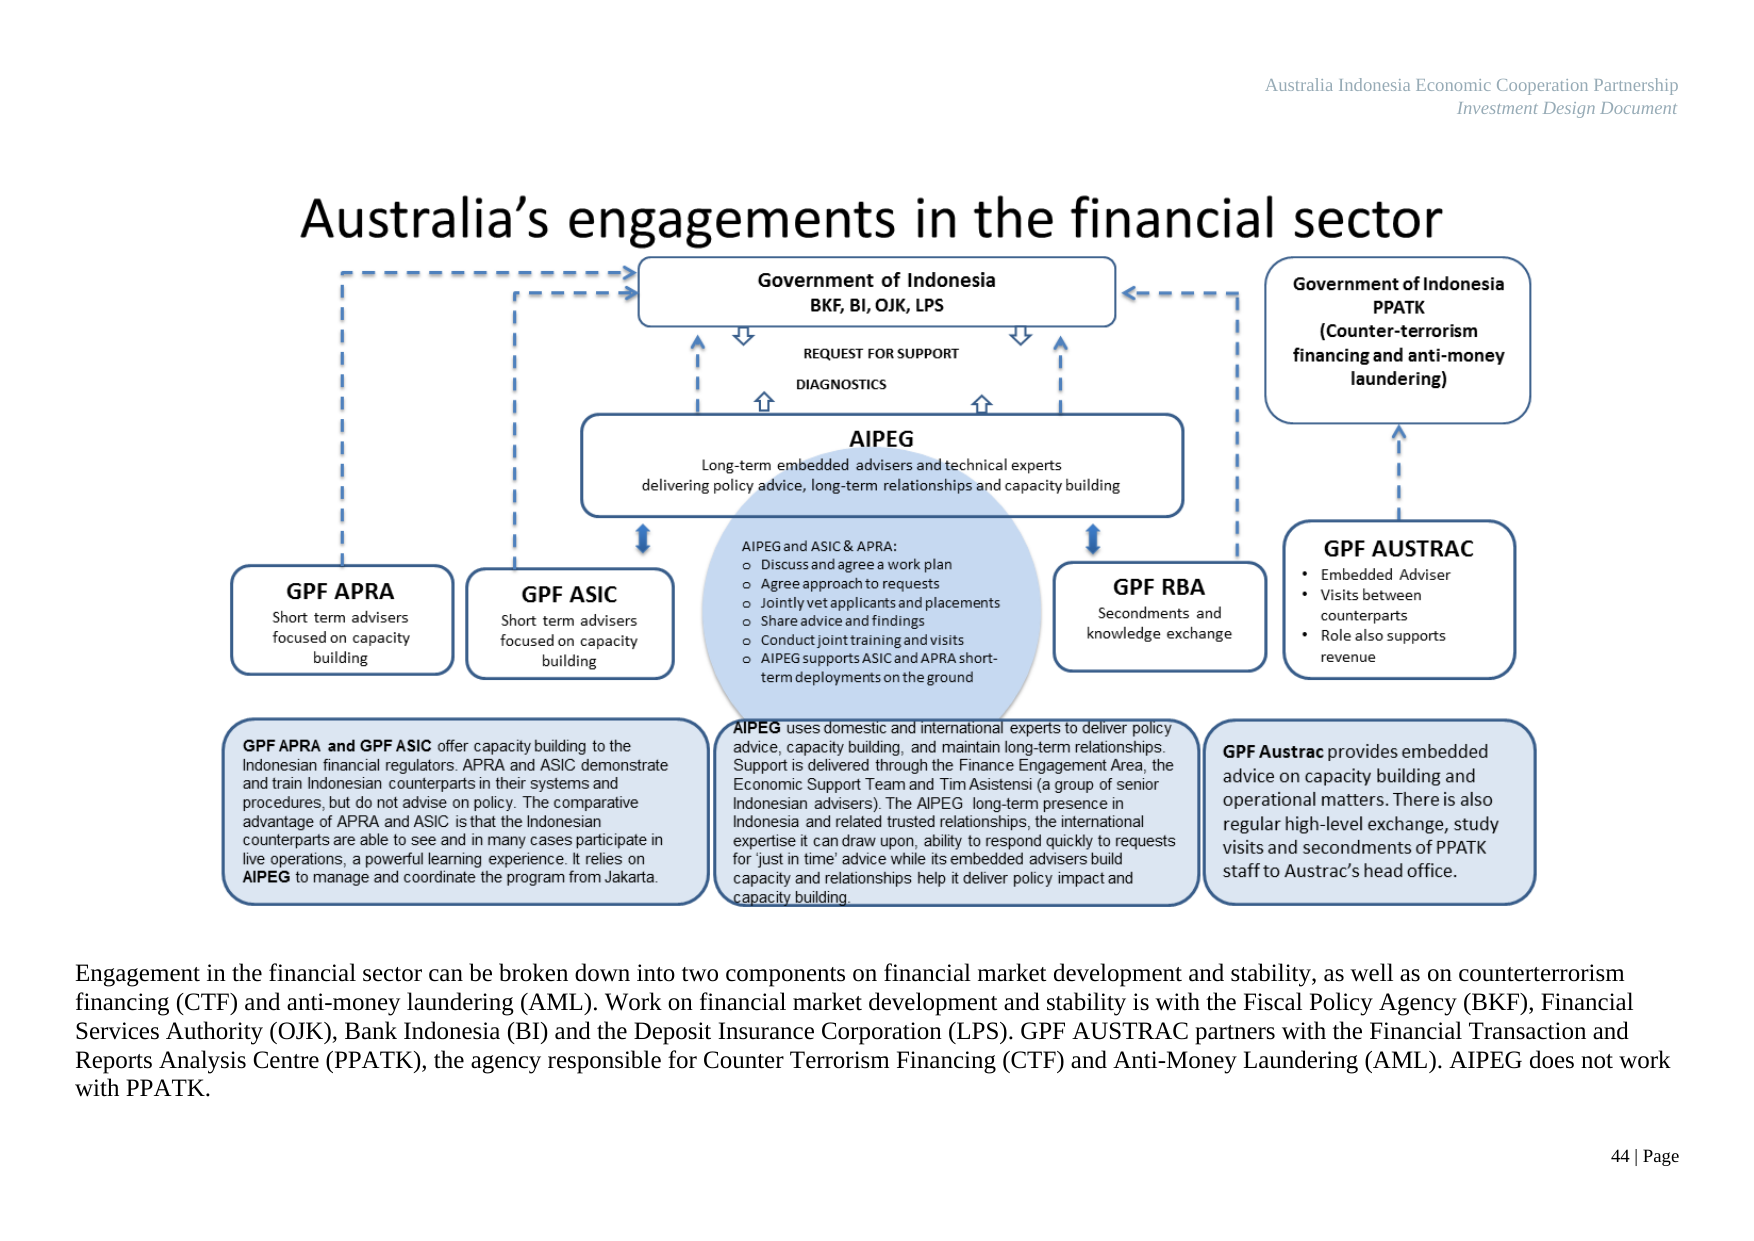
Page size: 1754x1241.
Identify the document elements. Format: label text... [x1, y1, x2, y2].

picture [196, 174, 1558, 940]
list Engagement in the financial sector can be broken down into two components on financial market development and stability, as well as on counterterrorism financing (CTF) and anti-money laundering (AML). Work on financial market development and stability is with the Fiscal Policy Agency (BKF), Financial Services Authority (OJK), Bank Indonesia (BI) and the Deposit Insurance Corporation (LPS). GPF AUSTRAC partners with the Financial Transaction and Reports Analysis Centre (PPATK), the agency responsible for Counter Terrorism Financing (CTF) and Anti-Money Laundering (AML). AIPEG does not work with PPATK. [75, 958, 1679, 1102]
